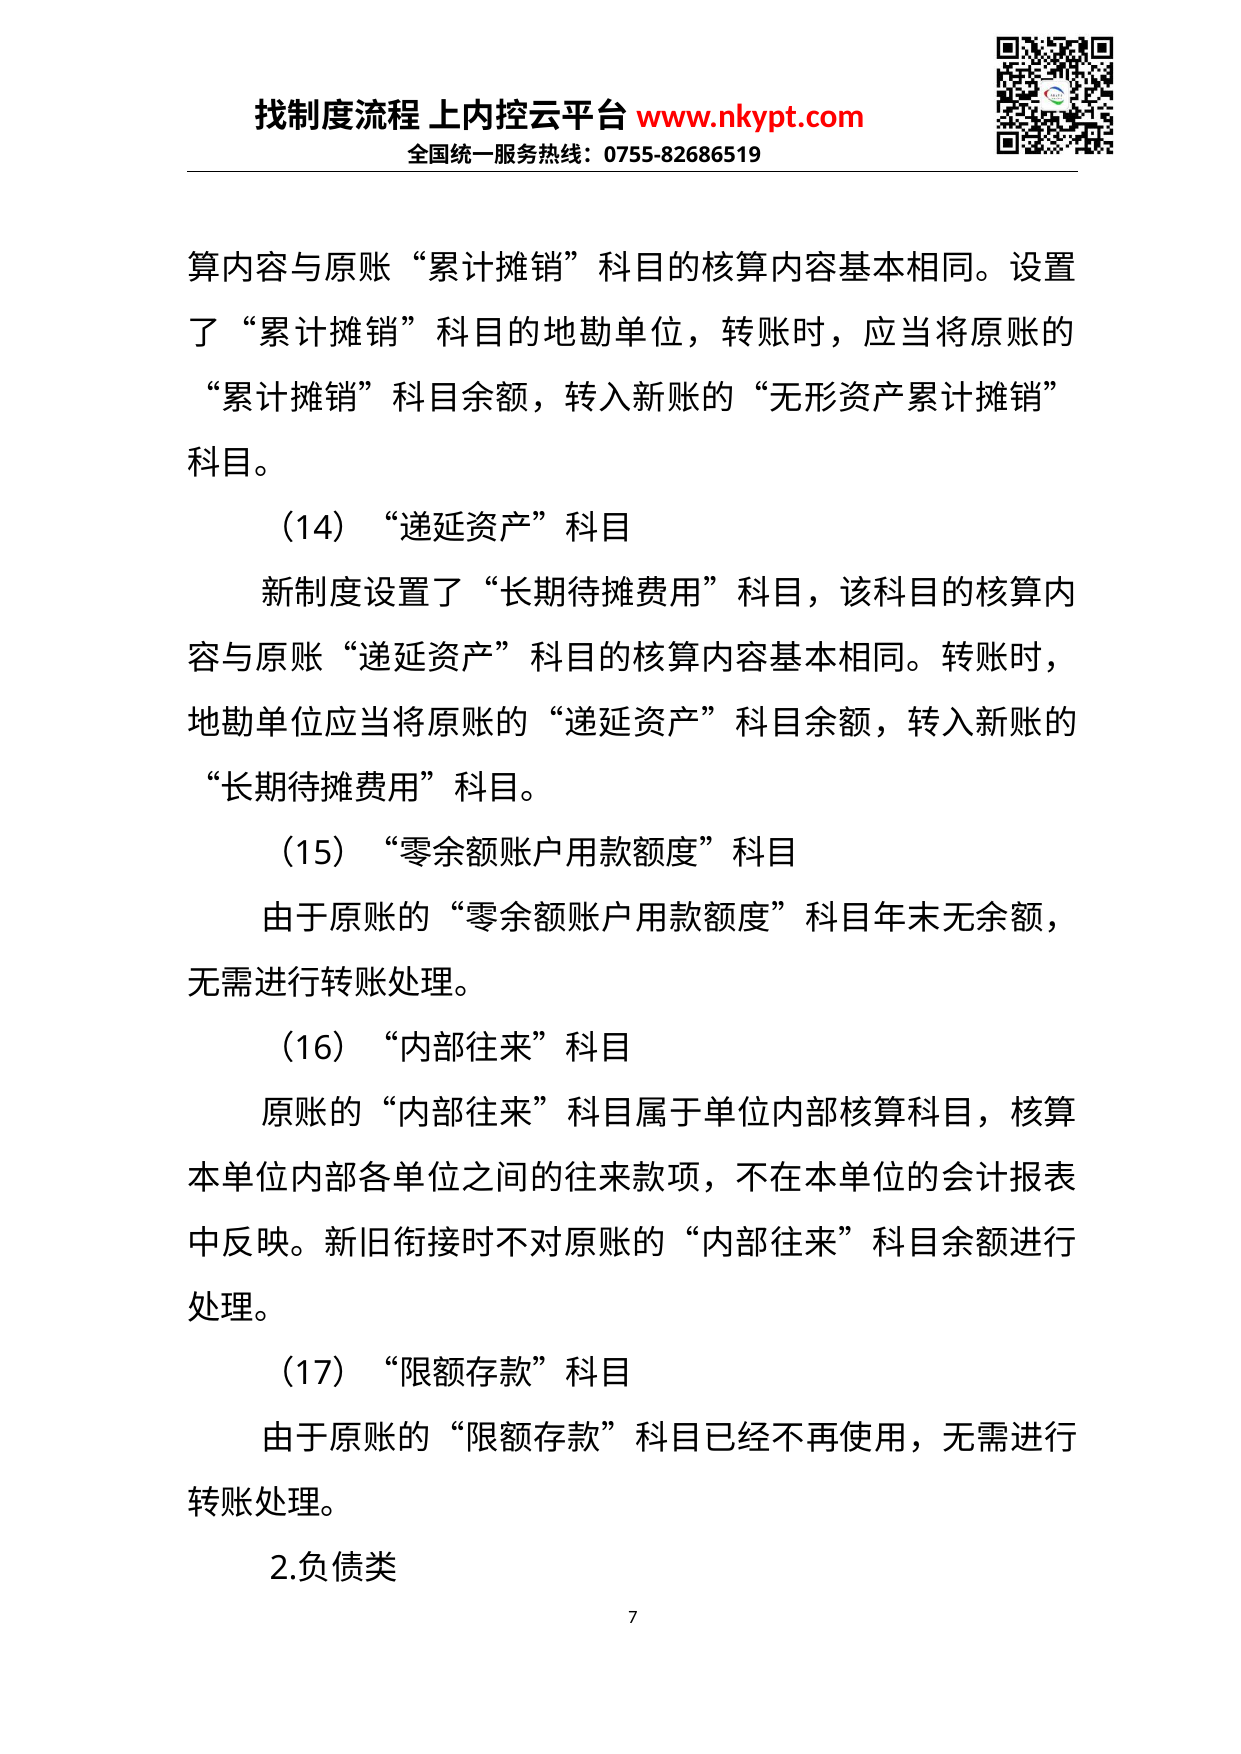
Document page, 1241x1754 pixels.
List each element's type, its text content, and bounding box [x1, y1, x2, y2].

picture [987, 27, 1122, 163]
text 新制度设置了“无形资产累计摊销”科目，该科目的核算内容与原账“累计摊销”科目的核算内容基本相同。设置了“累计摊销”科目的地勘单位，转账时，应当将原账的“累计摊销”科目余额，转入新账的“无形资产累计摊销”科目。 [187, 232, 1078, 492]
text 由于原账的“限额存款”科目已经不再使用，无需进行转账处理。 [187, 1402, 1078, 1532]
text 由于原账的“零余额账户用款额度”科目年末无余额，无需进行转账处理。 [187, 882, 1078, 1012]
text （16）“内部往来”科目 [187, 1012, 1078, 1077]
text 新制度设置了“长期待摊费用”科目，该科目的核算内容与原账“递延资产”科目的核算内容基本相同。转账时，地勘单位应当将原账的“递延资产”科目余额，转入新账的“长期待摊费用”科目。 [187, 557, 1078, 817]
text （15）“零余额账户用款额度”科目 [187, 817, 1078, 882]
text 2.负债类 [187, 1532, 1078, 1597]
text （17）“限额存款”科目 [187, 1337, 1078, 1402]
text （14）“递延资产”科目 [187, 492, 1078, 557]
text 原账的“内部往来”科目属于单位内部核算科目，核算本单位内部各单位之间的往来款项，不在本单位的会计报表中反映。新旧衔接时不对原账的“内部往来”科目余额进行处理。 [187, 1077, 1078, 1337]
